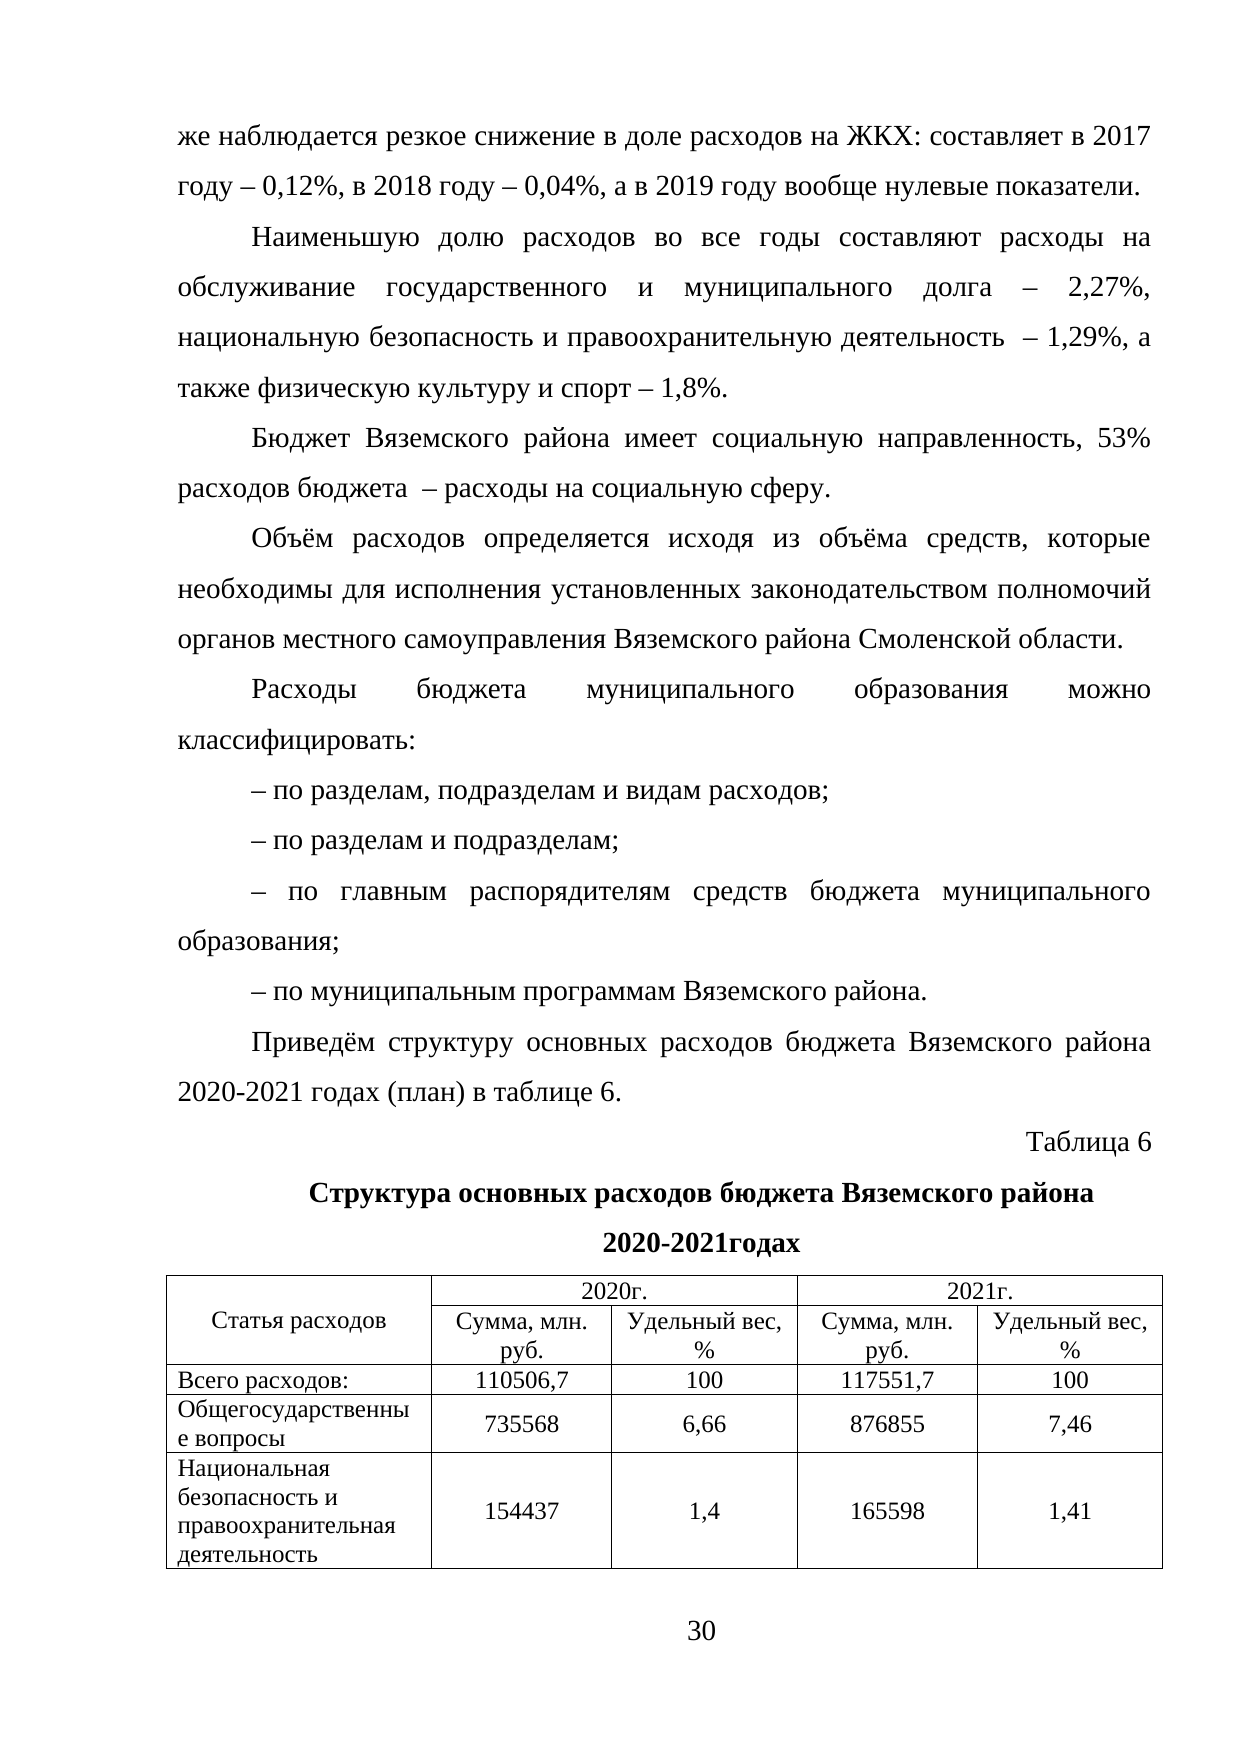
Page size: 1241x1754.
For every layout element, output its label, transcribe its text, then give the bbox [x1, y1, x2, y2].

text – по разделам и подразделам; [177, 822, 1152, 856]
text Структура основных расходов бюджета Вяземского района [177, 1175, 1152, 1208]
table_cell Общегосударственные вопросы [167, 1395, 431, 1452]
table_cell 100 [978, 1365, 1162, 1393]
text – по главным распорядителям средств бюджета муниципального образования; [177, 873, 1152, 957]
table_cell Национальная безопасность и правоохранительная деятельность [167, 1453, 431, 1568]
table_cell 154437 [432, 1453, 611, 1568]
text Бюджет Вяземского района имеет социальную направленность, 53% расходов бюджета – расходы на социальную сферу. [177, 420, 1152, 504]
table_cell 876855 [798, 1395, 977, 1452]
text 2020-2021годах [177, 1225, 1152, 1258]
text – по разделам, подразделам и видам расходов; [177, 772, 1152, 806]
text Расходы бюджета муниципального образования можно классифицировать: [177, 672, 1152, 755]
text – по муниципальным программам Вяземского района. [177, 973, 1152, 1007]
table_header 2021г. [798, 1276, 1162, 1305]
table_cell Всего расходов: [167, 1365, 431, 1393]
table_cell 6,66 [612, 1395, 797, 1452]
table_cell 1,41 [978, 1453, 1162, 1568]
table_cell Сумма, млн. руб. [798, 1306, 977, 1364]
table_header Статья расходов [167, 1276, 431, 1364]
table_cell 100 [612, 1365, 797, 1393]
text Наименьшую долю расходов во все годы составляют расходы на обслуживание государственного и муниципального долга – 2,27%, национальную безопасность и правоохранительную деятельность – 1,29%, а также физическую культуру и спорт – 1,8%. [177, 219, 1152, 403]
table_cell Удельный вес, % [978, 1306, 1162, 1364]
table_cell 735568 [432, 1395, 611, 1452]
table_cell 1,4 [612, 1453, 797, 1568]
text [177, 118, 1152, 202]
table_cell 117551,7 [798, 1365, 977, 1393]
text Таблица 6 [177, 1124, 1152, 1158]
table_cell 110506,7 [432, 1365, 611, 1393]
table_cell 165598 [798, 1453, 977, 1568]
table_cell Сумма, млн. руб. [432, 1306, 611, 1364]
text Приведём структуру основных расходов бюджета Вяземского района 2020-2021 годах (план) в таблице 6. [177, 1024, 1152, 1108]
table_header 2020г. [432, 1276, 797, 1305]
table_cell Удельный вес, % [612, 1306, 797, 1364]
text Объём расходов определяется исходя из объёма средств, которые необходимы для исполнения установленных законодательством полномочий органов местного самоуправления Вяземского района Смоленской области. [177, 521, 1152, 655]
table_cell 7,46 [978, 1395, 1162, 1452]
